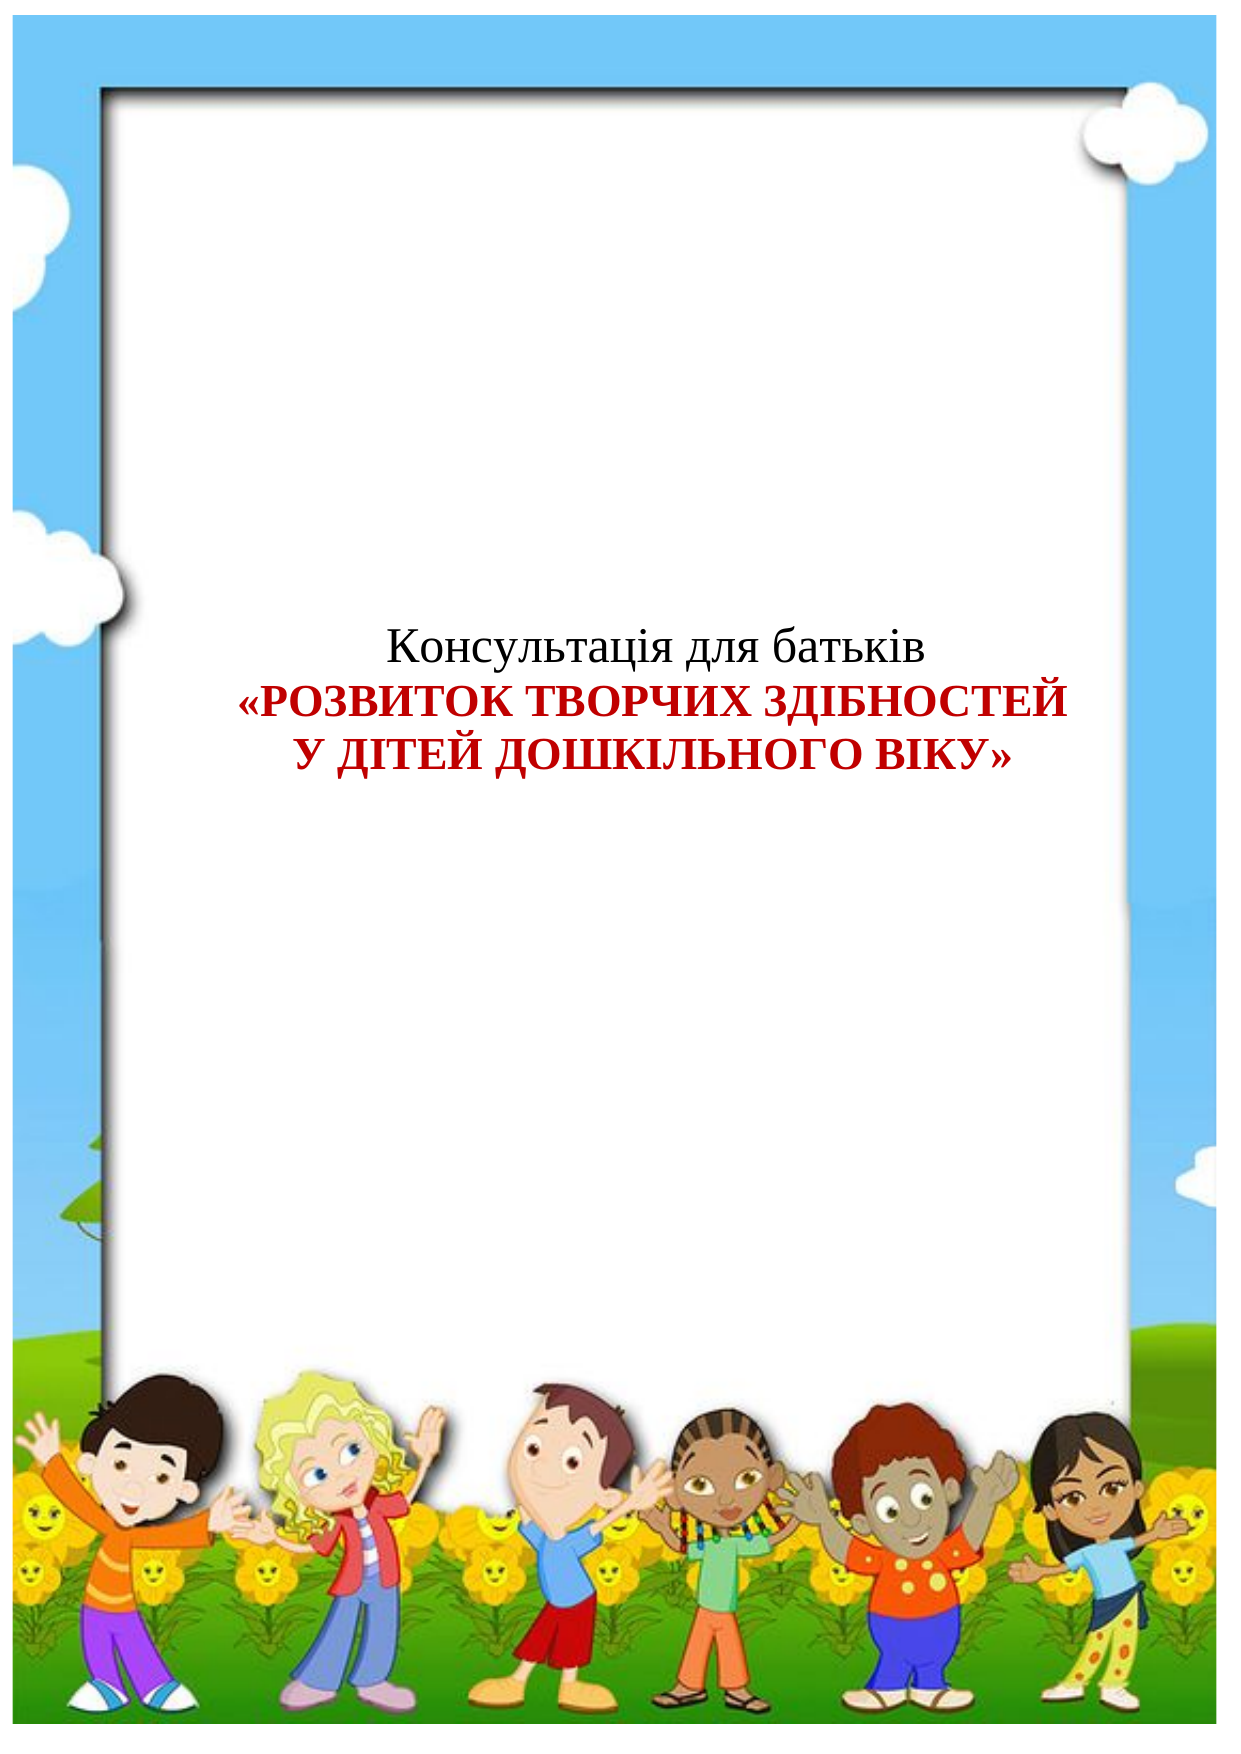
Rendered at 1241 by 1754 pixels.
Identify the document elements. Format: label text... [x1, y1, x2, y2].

text Консультація для батьків [103, 616, 1122, 674]
picture [12, 15, 1217, 1724]
text У ДІТЕЙ ДОШКІЛЬНОГО ВІКУ» [103, 726, 1122, 779]
text «РОЗВИТОК ТВОРЧИХ ЗДІБНОСТЕЙ [103, 674, 1122, 726]
